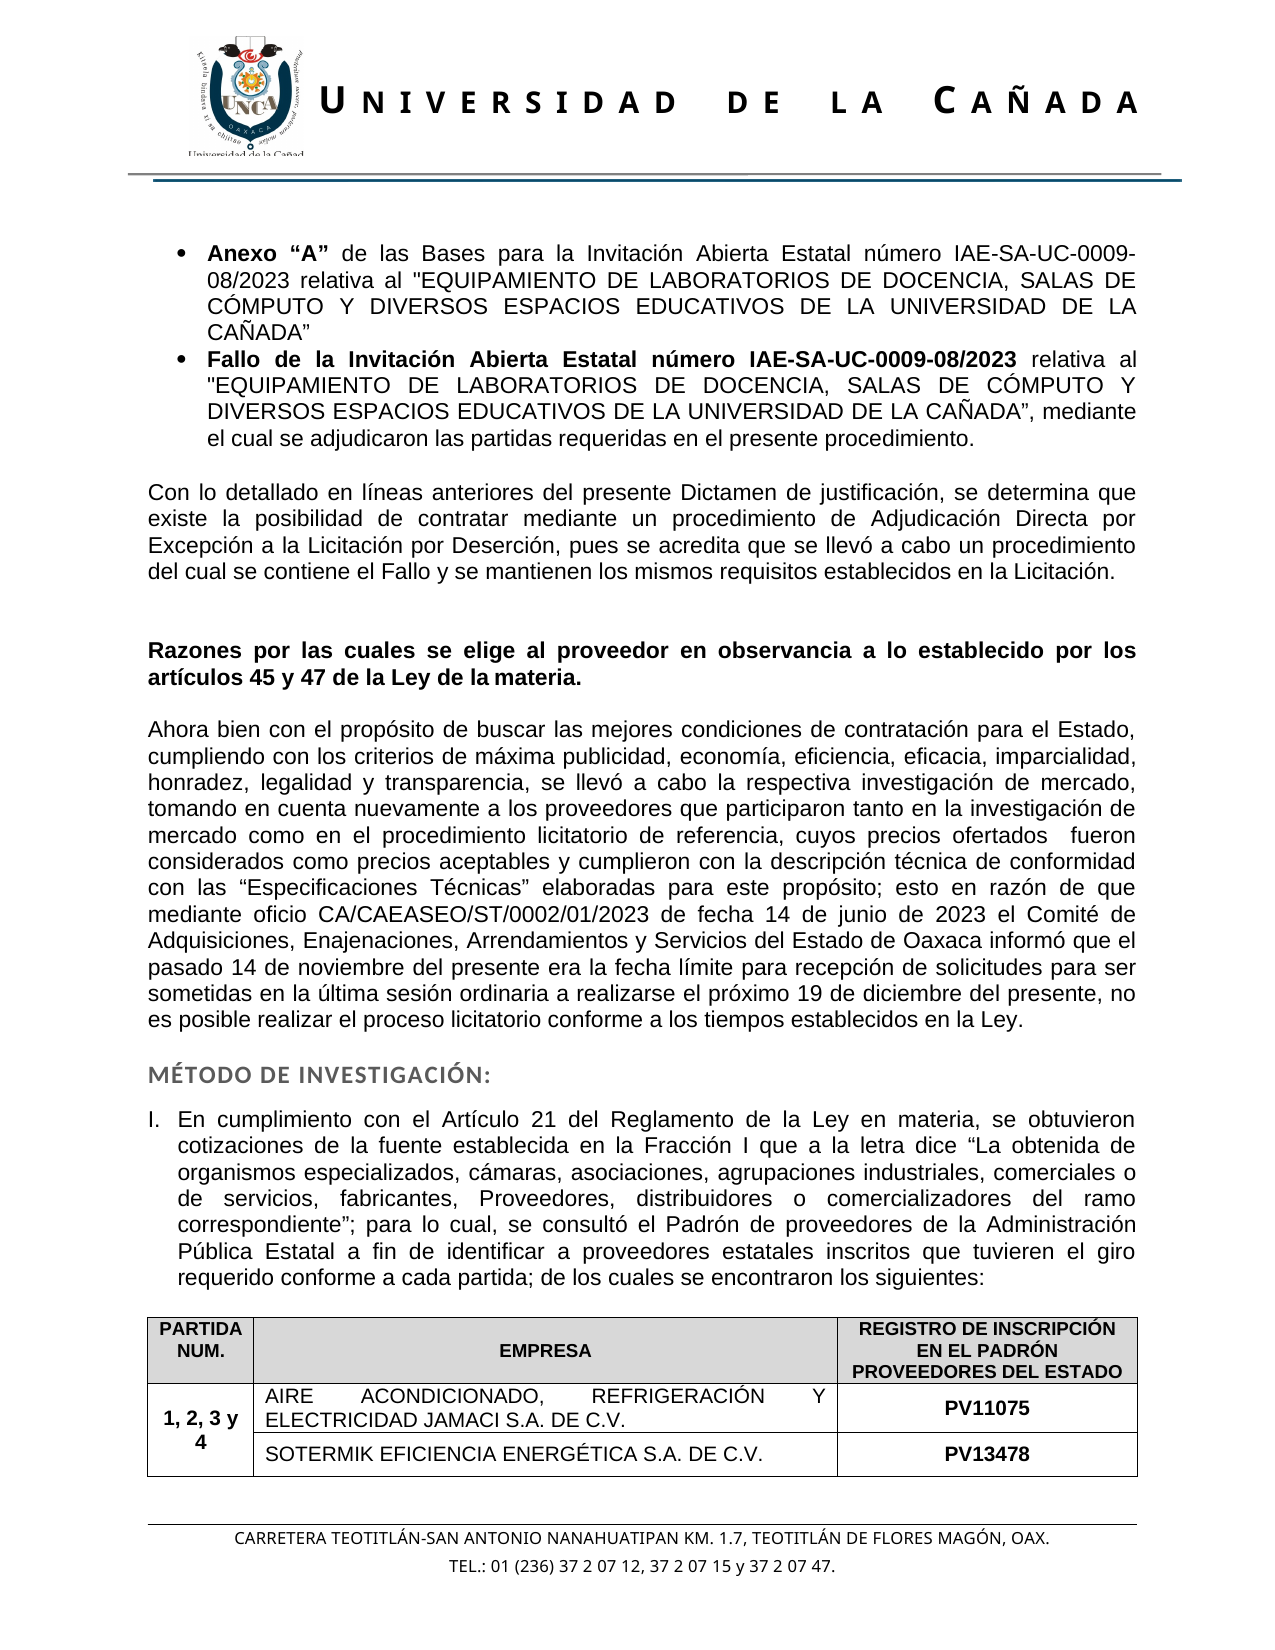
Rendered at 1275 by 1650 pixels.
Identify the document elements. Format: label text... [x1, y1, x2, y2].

subtitle MÉTODO DE INVESTIGACIÓN: [148, 1059, 1137, 1089]
table_cell AIRE ACONDICIONADO, REFRIGERACIÓN Y ELECTRICIDAD JAMACI S.A. DE C.V. [254, 1384, 837, 1432]
list Fallo de la Invitación Abierta Estatal número IAE-SA-UC-0009-08/2023 relativa al "EQUIPAMIENTO DE LABORATORIOS DE DOCENCIA, SALAS DE CÓMPUTO Y DIVERSOS ESPACIOS EDUCATIVOS DE LA UNIVERSIDAD DE LA CAÑADA”, mediante el cual se adjudicaron las partidas requeridas en el presente procedimiento. [177, 346, 1137, 451]
table_header PARTIDA NUM. [148, 1318, 253, 1383]
table_header EMPRESA [254, 1318, 837, 1383]
text Razones por las cuales se elige al proveedor en observancia a lo establecido por los artículos 45 y 47 de la Ley de la materia. [148, 637, 1137, 690]
text Ahora bien con el propósito de buscar las mejores condiciones de contratación para el Estado, cumpliendo con los criterios de máxima publicidad, economía, eficiencia, eficacia, imparcialidad, honradez, legalidad y transparencia, se llevó a cabo la respectiva investigación de mercado, tomando en cuenta nuevamente a los proveedores que participaron tanto en la investigación de mercado como en el procedimiento licitatorio de referencia, cuyos precios ofertados fueron considerados como precios aceptables y cumplieron con la descripción técnica de conformidad con las “Especificaciones Técnicas” elaboradas para este propósito; esto en razón de que mediante oficio CA/CAEASEO/ST/0002/01/2023 de fecha 14 de junio de 2023 el Comité de Adquisiciones, Enajenaciones, Arrendamientos y Servicios del Estado de Oaxaca informó que el pasado 14 de noviembre del presente era la fecha límite para recepción de solicitudes para ser sometidas en la última sesión ordinaria a realizarse el próximo 19 de diciembre del presente, no es posible realizar el proceso licitatorio conforme a los tiempos establecidos en la Ley. [148, 716, 1137, 1032]
table_cell 1, 2, 3 y 4 [148, 1384, 253, 1476]
table_cell PV13478 [838, 1433, 1137, 1476]
table_cell PV11075 [838, 1384, 1137, 1432]
table_cell SOTERMIK EFICIENCIA ENERGÉTICA S.A. DE C.V. [254, 1433, 837, 1476]
table_header REGISTRO DE INSCRIPCIÓN EN EL PADRÓN PROVEEDORES DEL ESTADO [838, 1318, 1137, 1383]
text Con lo detallado en líneas anteriores del presente Dictamen de justificación, se determina que existe la posibilidad de contratar mediante un procedimiento de Adjudicación Directa por Excepción a la Licitación por Deserción, pues se acredita que se llevó a cabo un procedimiento del cual se contiene el Fallo y se mantienen los mismos requisitos establecidos en la Licitación. [148, 479, 1137, 584]
picture [188, 36, 304, 155]
list En cumplimiento con el Artículo 21 del Reglamento de la Ley en materia, se obtuvieron cotizaciones de la fuente establecida en la Fracción I que a la letra dice “La obtenida de organismos especializados, cámaras, asociaciones, agrupaciones industriales, comerciales o de servicios, fabricantes, Proveedores, distribuidores o comercializadores del ramo correspondiente”; para lo cual, se consultó el Padrón de proveedores de la Administración Pública Estatal a fin de identificar a proveedores estatales inscritos que tuvieren el giro requerido conforme a cada partida; de los cuales se encontraron los siguientes: [148, 1106, 1137, 1291]
list Anexo “A” de las Bases para la Invitación Abierta Estatal número IAE-SA-UC-0009-08/2023 relativa al "EQUIPAMIENTO DE LABORATORIOS DE DOCENCIA, SALAS DE CÓMPUTO Y DIVERSOS ESPACIOS EDUCATIVOS DE LA UNIVERSIDAD DE LA CAÑADA” [177, 240, 1137, 346]
